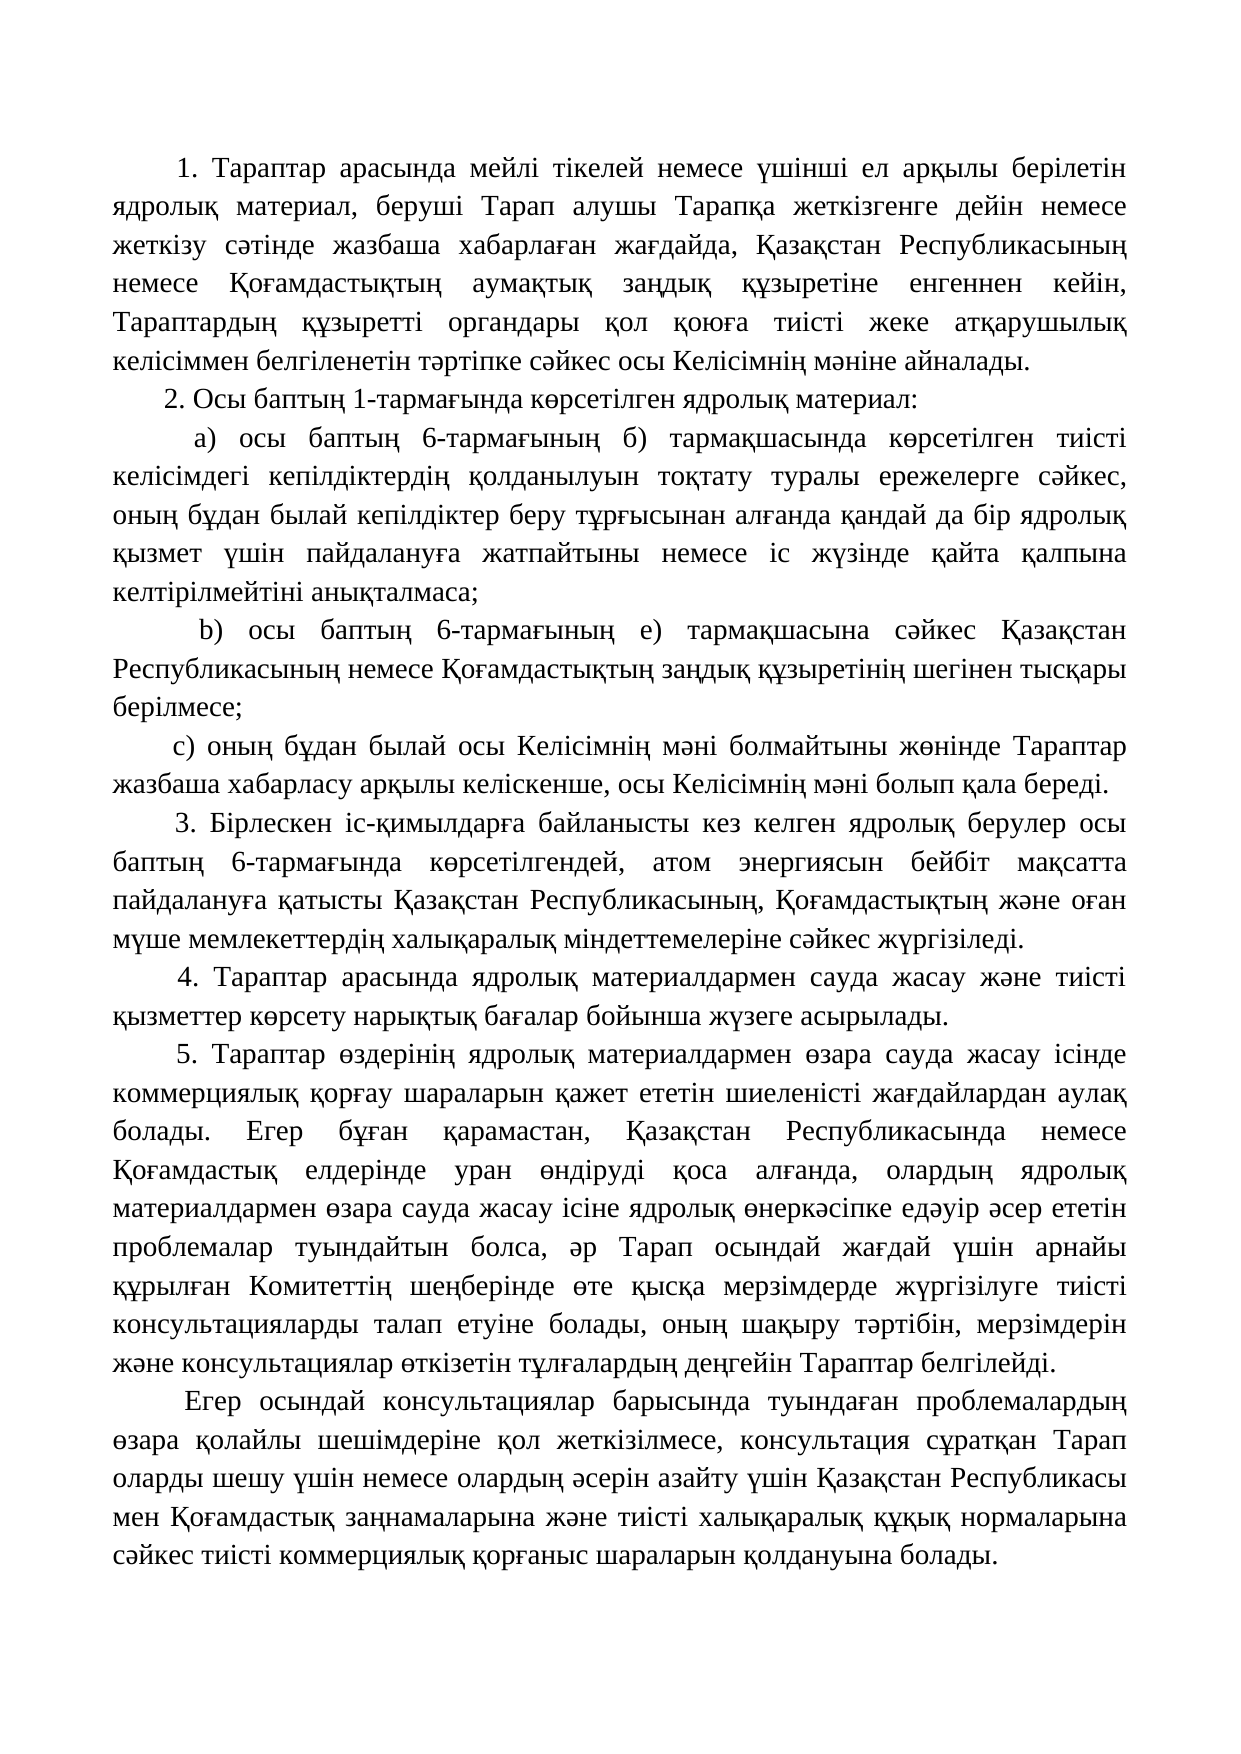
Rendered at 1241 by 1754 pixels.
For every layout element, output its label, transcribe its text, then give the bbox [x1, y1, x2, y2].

text Егер осындай консультациялар барысында туындаған проблемалардың өзара қолайлы шешімдеріне қол жеткізілмесе, консультация сұратқан Тарап оларды шешу үшін немесе олардың әсерін азайту үшін Қазақстан Республикасы мен Қоғамдастық заңнамаларына және тиісті халықаралық құқық нормаларына сәйкес тиісті коммерциялық қорғаныс шараларын қолдануына болады. [112, 1383, 1128, 1571]
text 4. Тараптар арасында ядролық материалдармен сауда жасау және тиісті қызметтер көрсету нарықтық бағалар бойынша жүзеге асырылады. [112, 959, 1128, 1031]
text 5. Тараптар өздерінің ядролық материалдармен өзара сауда жасау ісінде коммерциялық қорғау шараларын қажет ететін шиеленісті жағдайлардан аулақ болады. Егер бұған қарамастан, Қазақстан Республикасында немесе Қоғамдастық елдерінде уран өндіруді қоса алғанда, олардың ядролық материалдармен өзара сауда жасау ісіне ядролық өнеркәсіпке едәуір әсер ететін проблемалар туындайтын болса, әр Тарап осындай жағдай үшін арнайы құрылған Комитеттің шеңберінде өте қысқа мерзімдерде жүргізілуге тиісті консультацияларды талап етуіне болады, оның шақыру тәртібін, мерзімдерін және консультациялар өткізетін тұлғалардың деңгейін Тараптар белгілейді. [112, 1036, 1128, 1378]
text а) осы баптың 6-тармағының б) тармақшасында көрсетілген тиісті келісімдегі кепілдіктердің қолданылуын тоқтату туралы ережелерге сәйкес, оның бұдан былай кепілдіктер беру тұрғысынан алғанда қандай да бір ядролық қызмет үшін пайдалануға жатпайтыны немесе іс жүзінде қайта қалпына келтірілмейтіні анықталмаса; [112, 420, 1128, 607]
text 2. Осы баптың 1-тармағында көрсетілген ядролық материал: [112, 381, 1128, 415]
text b) осы баптың 6-тармағының е) тармақшасына сәйкес Қазақстан Республикасының немесе Қоғамдастықтың заңдық құзыретінің шегінен тысқары берілмесе; [112, 612, 1128, 723]
text с) оның бұдан былай осы Келісімнің мәні болмайтыны жөнінде Тараптар жазбаша хабарласу арқылы келіскенше, осы Келісімнің мәні болып қала береді. [112, 728, 1128, 800]
text 1. Тараптар арасында мейлі тікелей немесе үшінші ел арқылы берілетін ядролық материал, беруші Тарап алушы Тарапқа жеткізгенге дейін немесе жеткізу сәтінде жазбаша хабарлаған жағдайда, Қазақстан Республикасының немесе Қоғамдастықтың аумақтық заңдық құзыретіне енгеннен кейін, Тараптардың құзыретті органдары қол қоюға тиісті жеке атқарушылық келісіммен белгіленетін тәртіпке сәйкес осы Келісімнің мәніне айналады. [112, 150, 1128, 376]
text 3. Бірлескен іс-қимылдарға байланысты кез келген ядролық берулер осы баптың 6-тармағында көрсетілгендей, атом энергиясын бейбіт мақсатта пайдалануға қатысты Қазақстан Республикасының, Қоғамдастықтың және оған мүше мемлекеттердің халықаралық міндеттемелеріне сәйкес жүргізіледі. [112, 805, 1128, 954]
